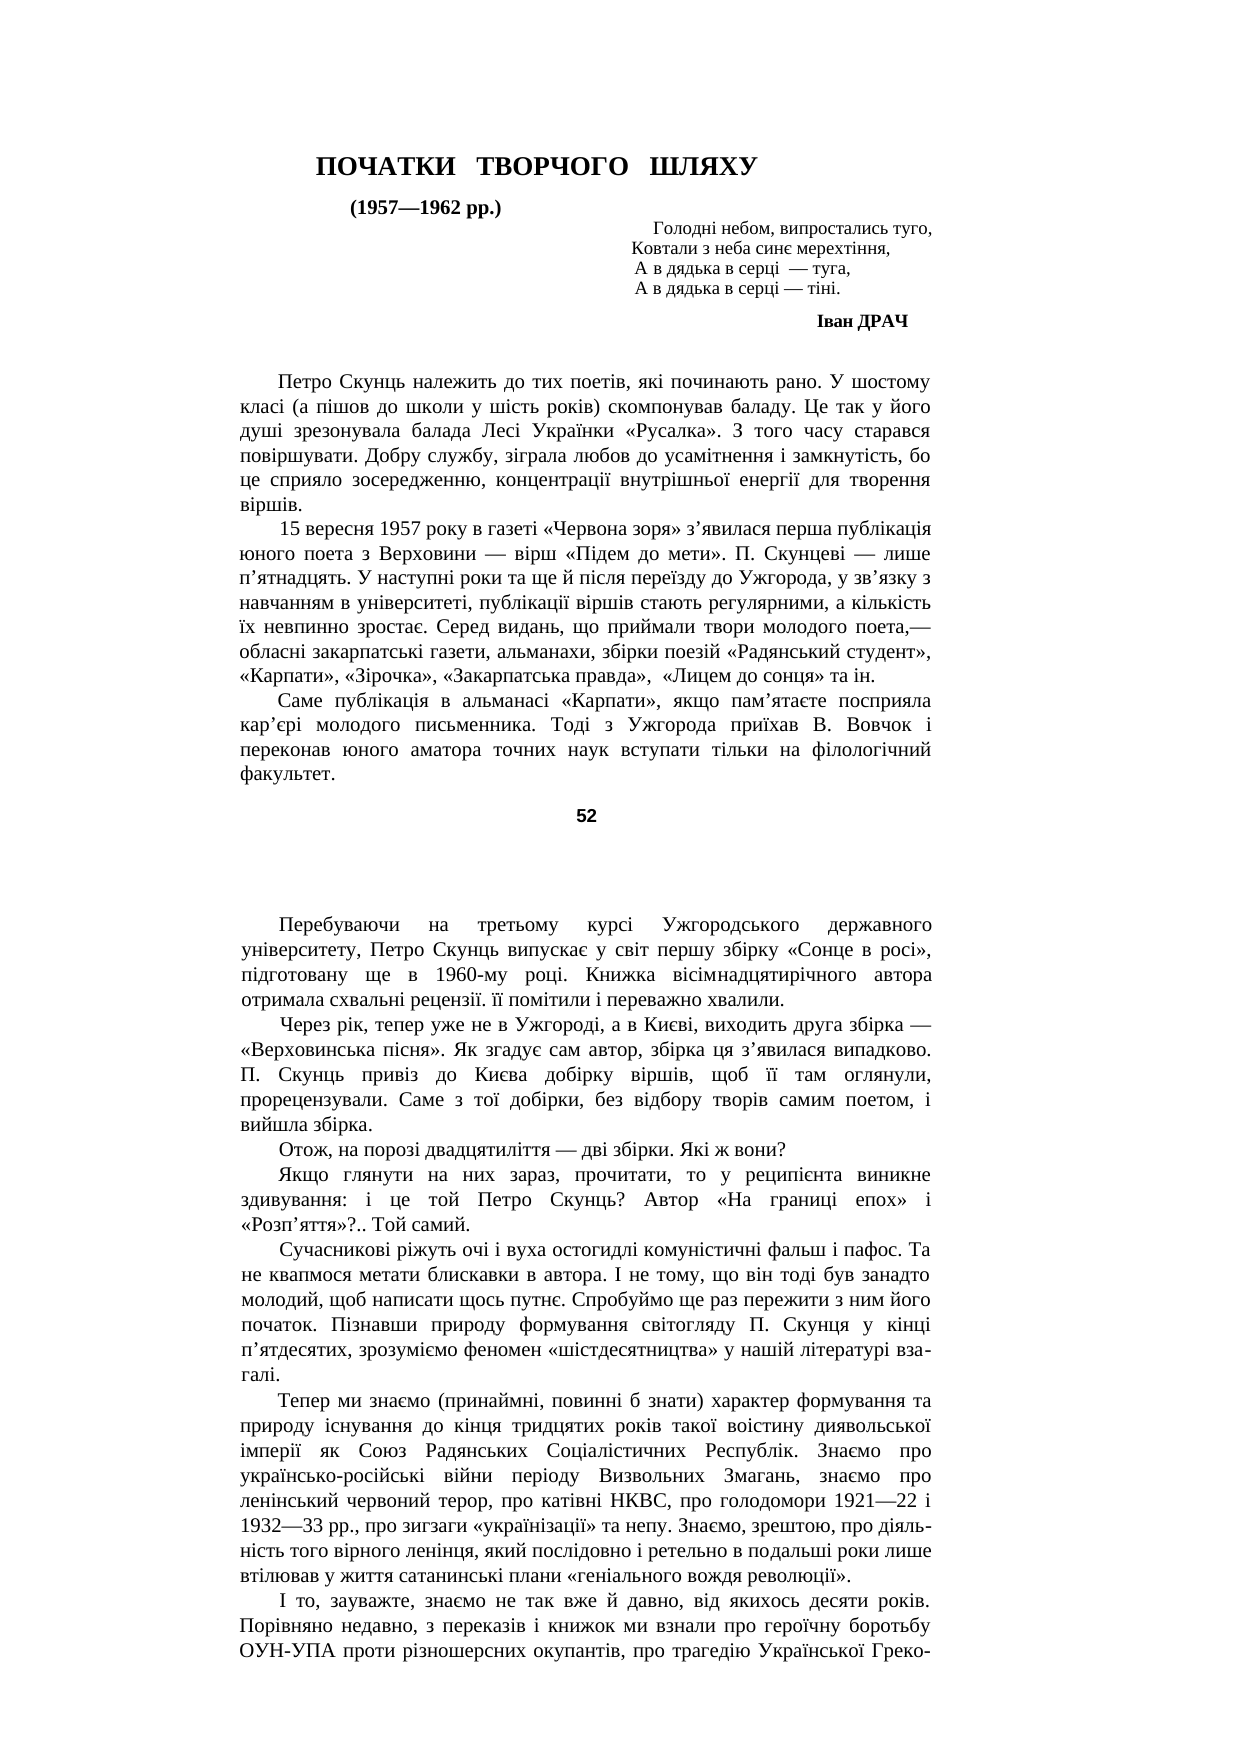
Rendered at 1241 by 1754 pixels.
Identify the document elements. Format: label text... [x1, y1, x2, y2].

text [239, 1588, 931, 1663]
text 15 вересня 1957 року в газеті «Червона зоря» з’явилася перша публікація юного поета з Верховини — вірш «Підем до мети». П. Скунцеві — лише п’ятнадцять. У наступні роки та ще й після переїзду до Ужгорода, у зв’язку з навчанням в університеті, публікації віршів стають регулярними, а кількість їх невпинно зростає. Серед видань, що приймали твори молодого поета,— обласні закарпатські газети, альманахи, збірки поезій «Радянський студент», «Карпати», «Зірочка», «Закарпатська правда», «Лицем до сонця» та ін. [239, 516, 932, 688]
text Через рік, тепер уже не в Ужгороді, а в Києві, виходить друга збірка — «Верховинська пісня». Як згадує сам автор, збірка ця з’явилася випадково. П. Скунць привіз до Києва добірку віршів, щоб її там оглянули, прорецензували. Саме з тої добірки, без відбору творів самим поетом, і вийшла збірка. [240, 1012, 932, 1137]
text Голодні небом, випростались туго, [239, 219, 932, 239]
text Перебуваючи на третьому курсі Ужгородського державного університету, Петро Скунць випускає у світ першу збірку «Сонце в росі», підготовану ще в 1960-му році. Книжка вісімнадцятирічного автора отримала схвальні рецензії. її помітили і переважно хвалили. [241, 912, 932, 1012]
text Саме публікація в альманасі «Карпати», якщо пам’ятаєте посприяла кар’єрі молодого письменника. Тоді з Ужгорода приїхав В. Вовчок і переконав юного аматора точних наук вступати тільки на філологічний факультет. [240, 688, 932, 786]
text (1957—1962 рр.) [350, 195, 932, 219]
text Якщо глянути на них зараз, прочитати, то у реципієнта виникне здивування: і це той Петро Скунць? Автор «На границі епох» і «Розп’яття»?.. Той самий. [241, 1162, 932, 1237]
text Ковтали з неба синє мерехтіння, [239, 239, 932, 259]
text Отож, на порозі двадцятиліття — дві збірки. Які ж вони? [279, 1137, 932, 1162]
text Сучасникові ріжуть очі і вуха остогидлі комуністичні фальш і пафос. Та не квапмося метати блискавки в автора. І не тому, що він тоді був занадто молодий, щоб написати щось путнє. Спробуймо ще раз пережити з ним його початок. Пізнавши природу формування світогляду П. Скунця у кінці п’ятдесятих, зрозуміємо феномен «шістдесятництва» у нашій літературі взагалі. [241, 1237, 931, 1387]
text Іван ДРАЧ [817, 310, 932, 331]
text А в дядька в серці — тіні. [239, 279, 932, 299]
text А в дядька в серці — туга, [239, 259, 932, 279]
text 52 [240, 804, 932, 826]
text ПОЧАТКИ ТВОРЧОГО ШЛЯХУ [316, 150, 932, 181]
text Петро Скунць належить до тих поетів, які починають рано. У шостому класі (а пішов до школи у шість років) скомпонував баладу. Це так у його душі зрезонувала балада Лесі Українки «Русалка». З того часу старався повіршувати. Добру службу, зіграла любов до усамітнення і замкнутість, бо це сприяло зосередженню, концентрації внутрішньої енергії для творення віршів. [240, 369, 931, 516]
text Тепер ми знаємо (принаймні, повинні б знати) характер формування та природу існування до кінця тридцятих років такої воістину диявольської імперії як Союз Радянських Соціалістичних Республік. Знаємо про українсько-російські війни періоду Визвольних Змагань, знаємо про ленінський червоний терор, про катівні НКВС, про голодомори 1921—22 і 1932—33 рр., про зигзаги «українізації» та непу. Знаємо, зрештою, про діяльність того вірного ленінця, який послідовно і ретельно в подальші роки лише втілював у життя сатанинські плани «геніального вождя революції». [240, 1387, 932, 1587]
